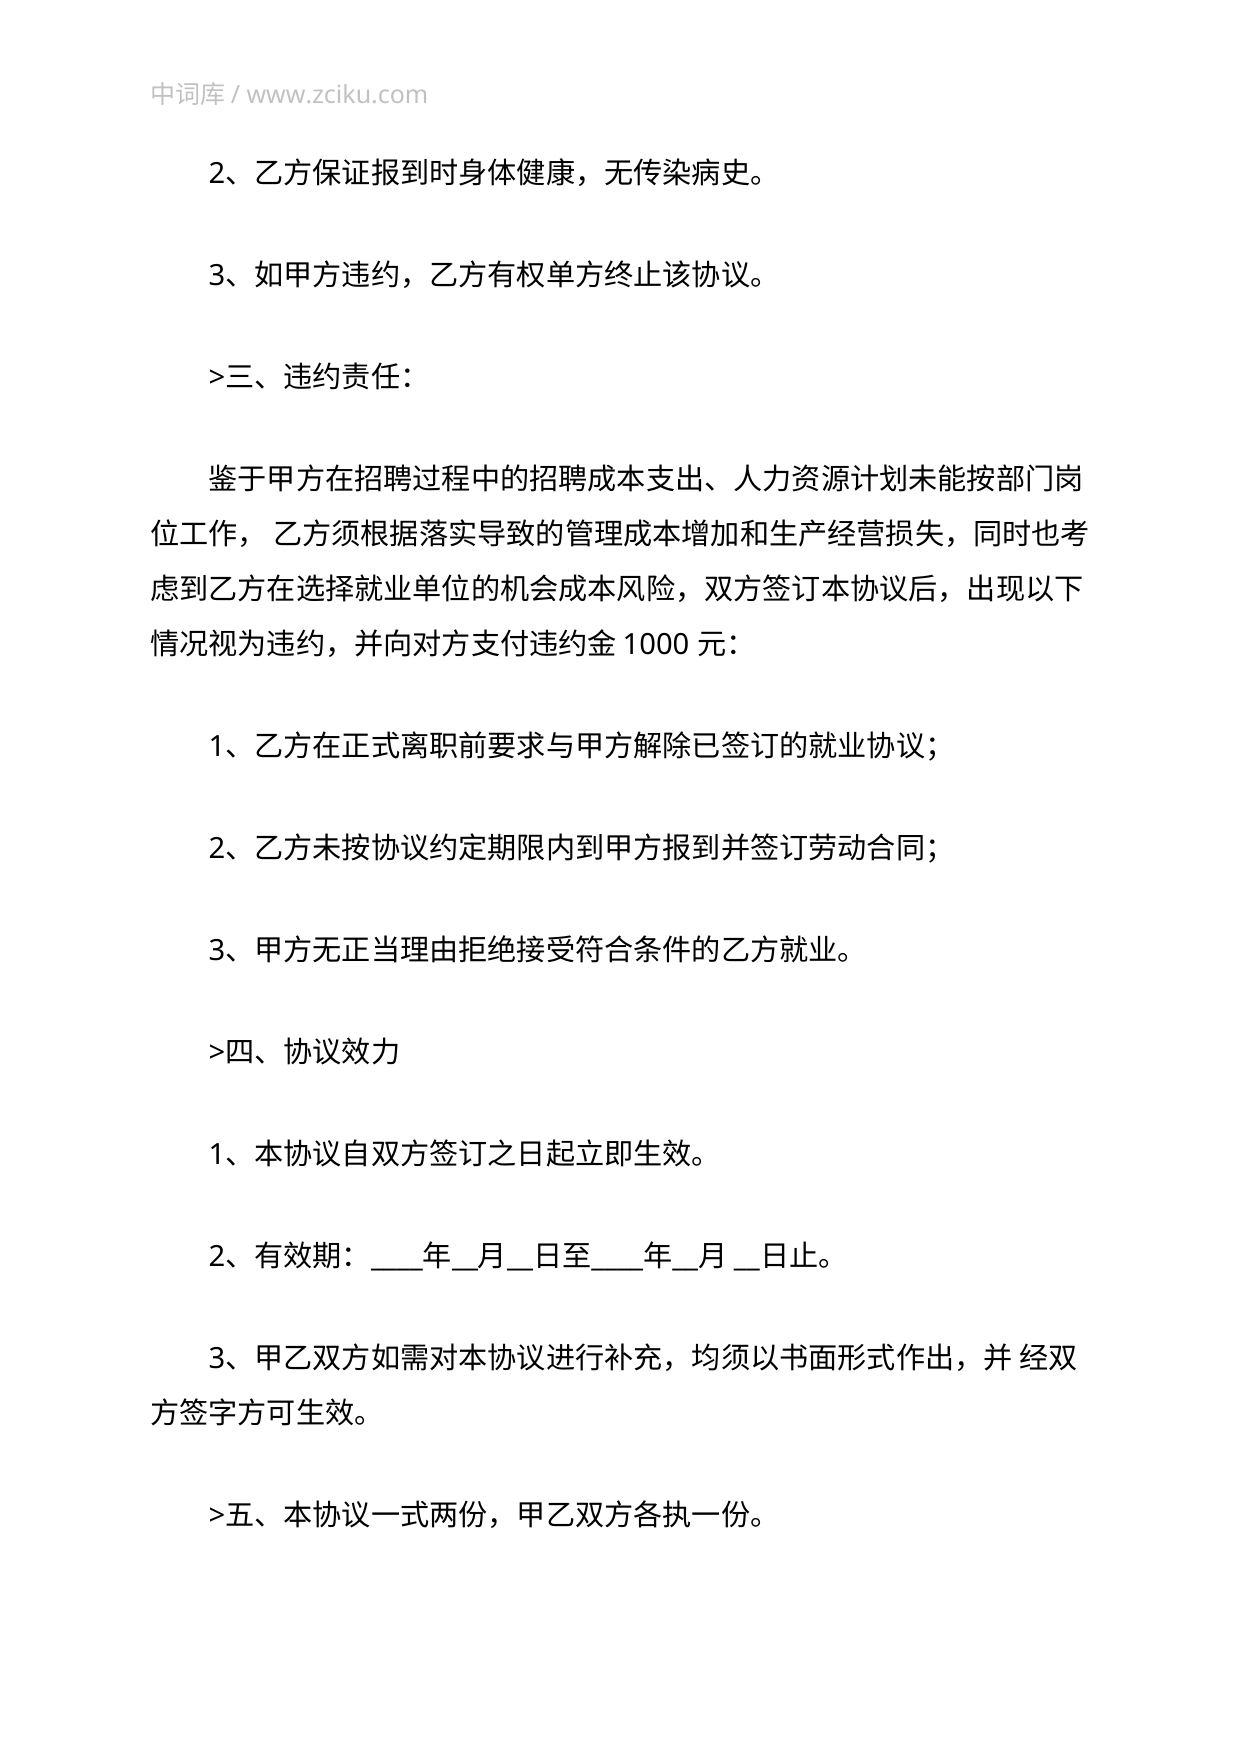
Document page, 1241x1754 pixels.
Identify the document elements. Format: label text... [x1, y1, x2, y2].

text 1、本协议自双方签订之日起立即生效。 [150, 1131, 1090, 1173]
text 鉴于甲方在招聘过程中的招聘成本支出、人力资源计划未能按部门岗位工作， 乙方须根据落实导致的管理成本增加和生产经营损失，同时也考虑到乙方在选择就业单位的机会成本风险，双方签订本协议后，出现以下情况视为违约，并向对方支付违约金1000 元： [150, 456, 1090, 663]
text 3、甲乙双方如需对本协议进行补充，均须以书面形式作出，并 经双方签字方可生效。 [150, 1334, 1090, 1432]
text 3、甲方无正当理由拒绝接受符合条件的乙方就业。 [150, 927, 1090, 969]
text >四、协议效力 [150, 1028, 1090, 1071]
text 3、如甲方违约，乙方有权单方终止该协议。 [150, 252, 1090, 294]
text 2、乙方未按协议约定期限内到甲方报到并签订劳动合同； [150, 824, 1090, 867]
text >三、违约责任： [150, 354, 1090, 396]
text 2、有效期：____年__月__日至____年__月 __日止。 [150, 1232, 1090, 1275]
text >五、本协议一式两份，甲乙双方各执一份。 [150, 1491, 1090, 1534]
text 1、乙方在正式离职前要求与甲方解除已签订的就业协议； [150, 723, 1090, 765]
text 2、乙方保证报到时身体健康，无传染病史。 [150, 150, 1090, 192]
